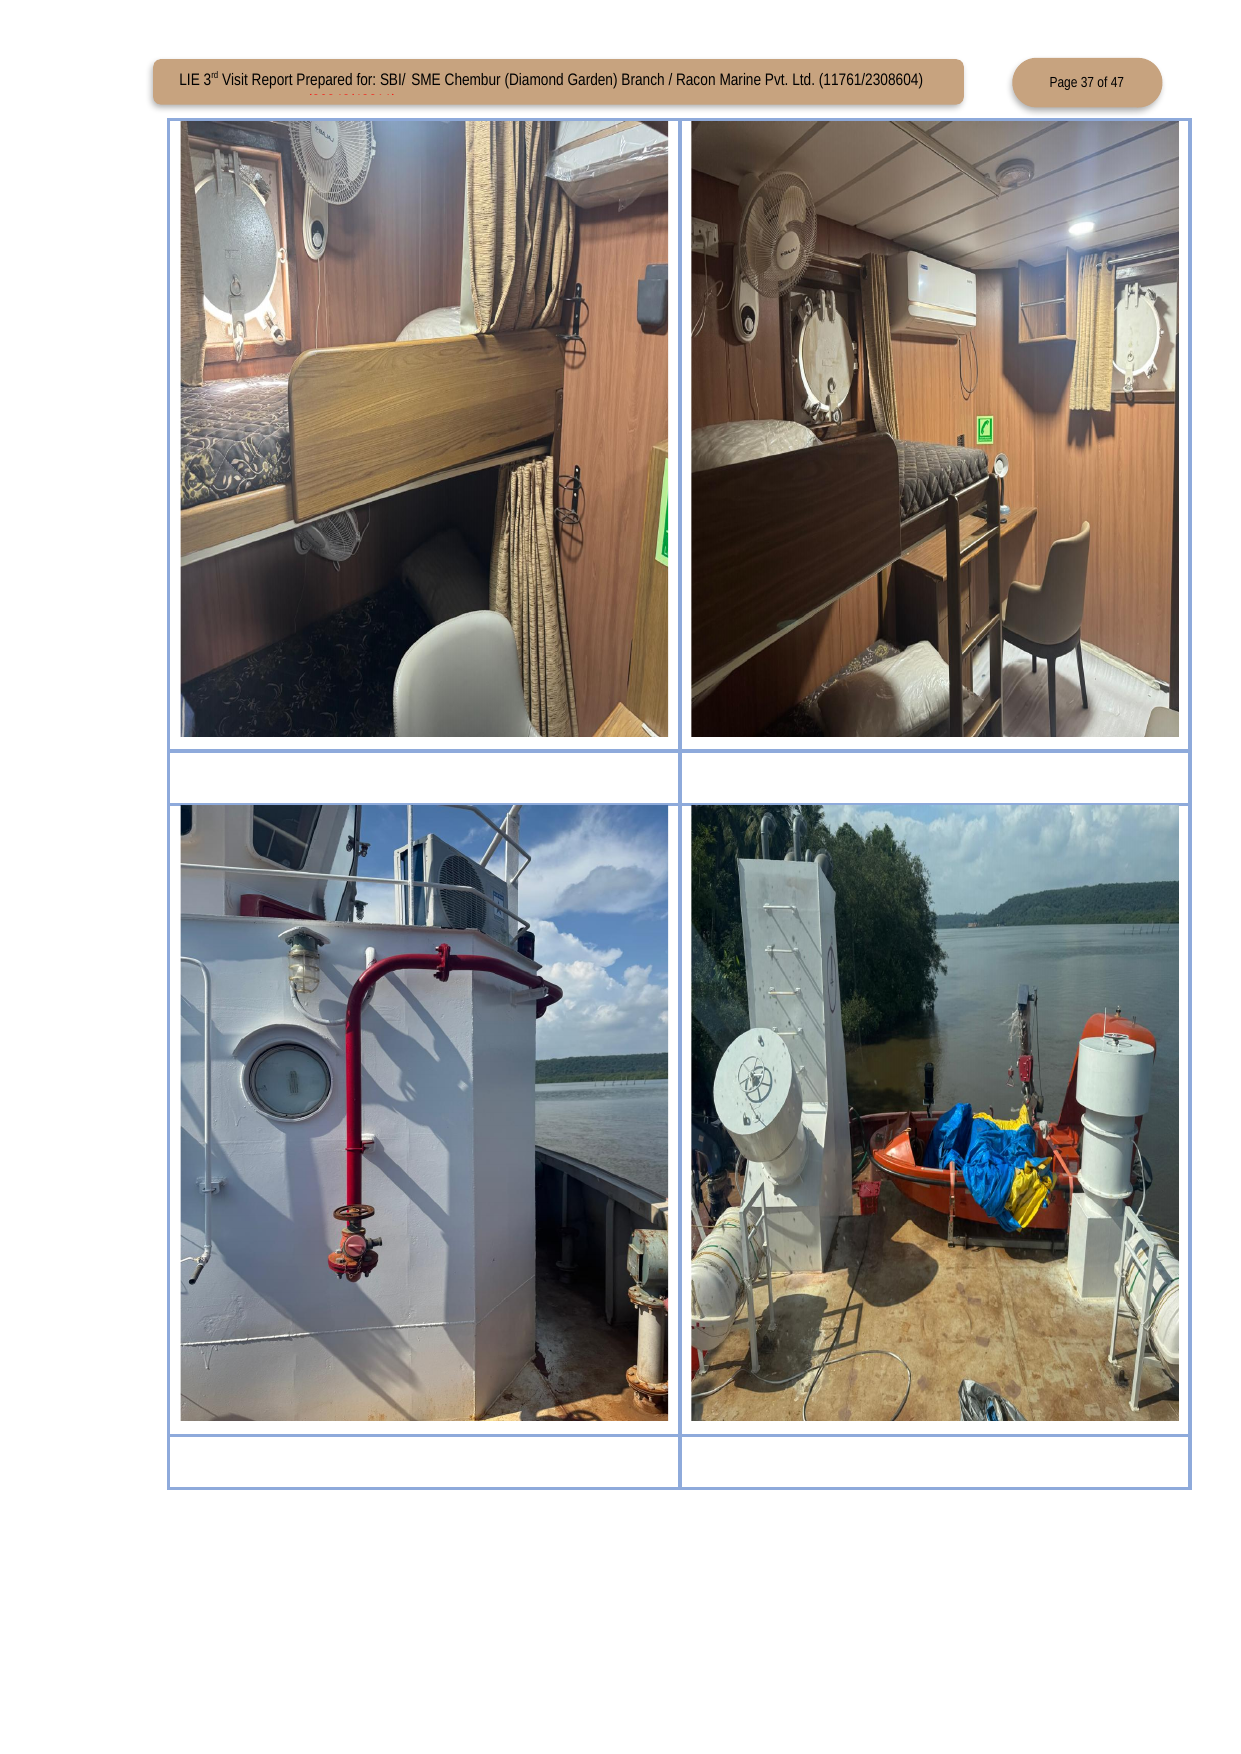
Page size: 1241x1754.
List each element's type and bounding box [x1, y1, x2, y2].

table_cell [170, 121, 678, 749]
table_cell [170, 806, 678, 1434]
table_cell [682, 1437, 1188, 1487]
picture [180, 805, 669, 1421]
table_cell [682, 121, 1188, 749]
picture [691, 121, 1179, 737]
table_cell [170, 753, 678, 803]
picture [691, 805, 1179, 1421]
table_cell [682, 753, 1188, 803]
table_cell [682, 806, 1188, 1434]
picture [180, 121, 669, 737]
table_cell [170, 1437, 678, 1487]
